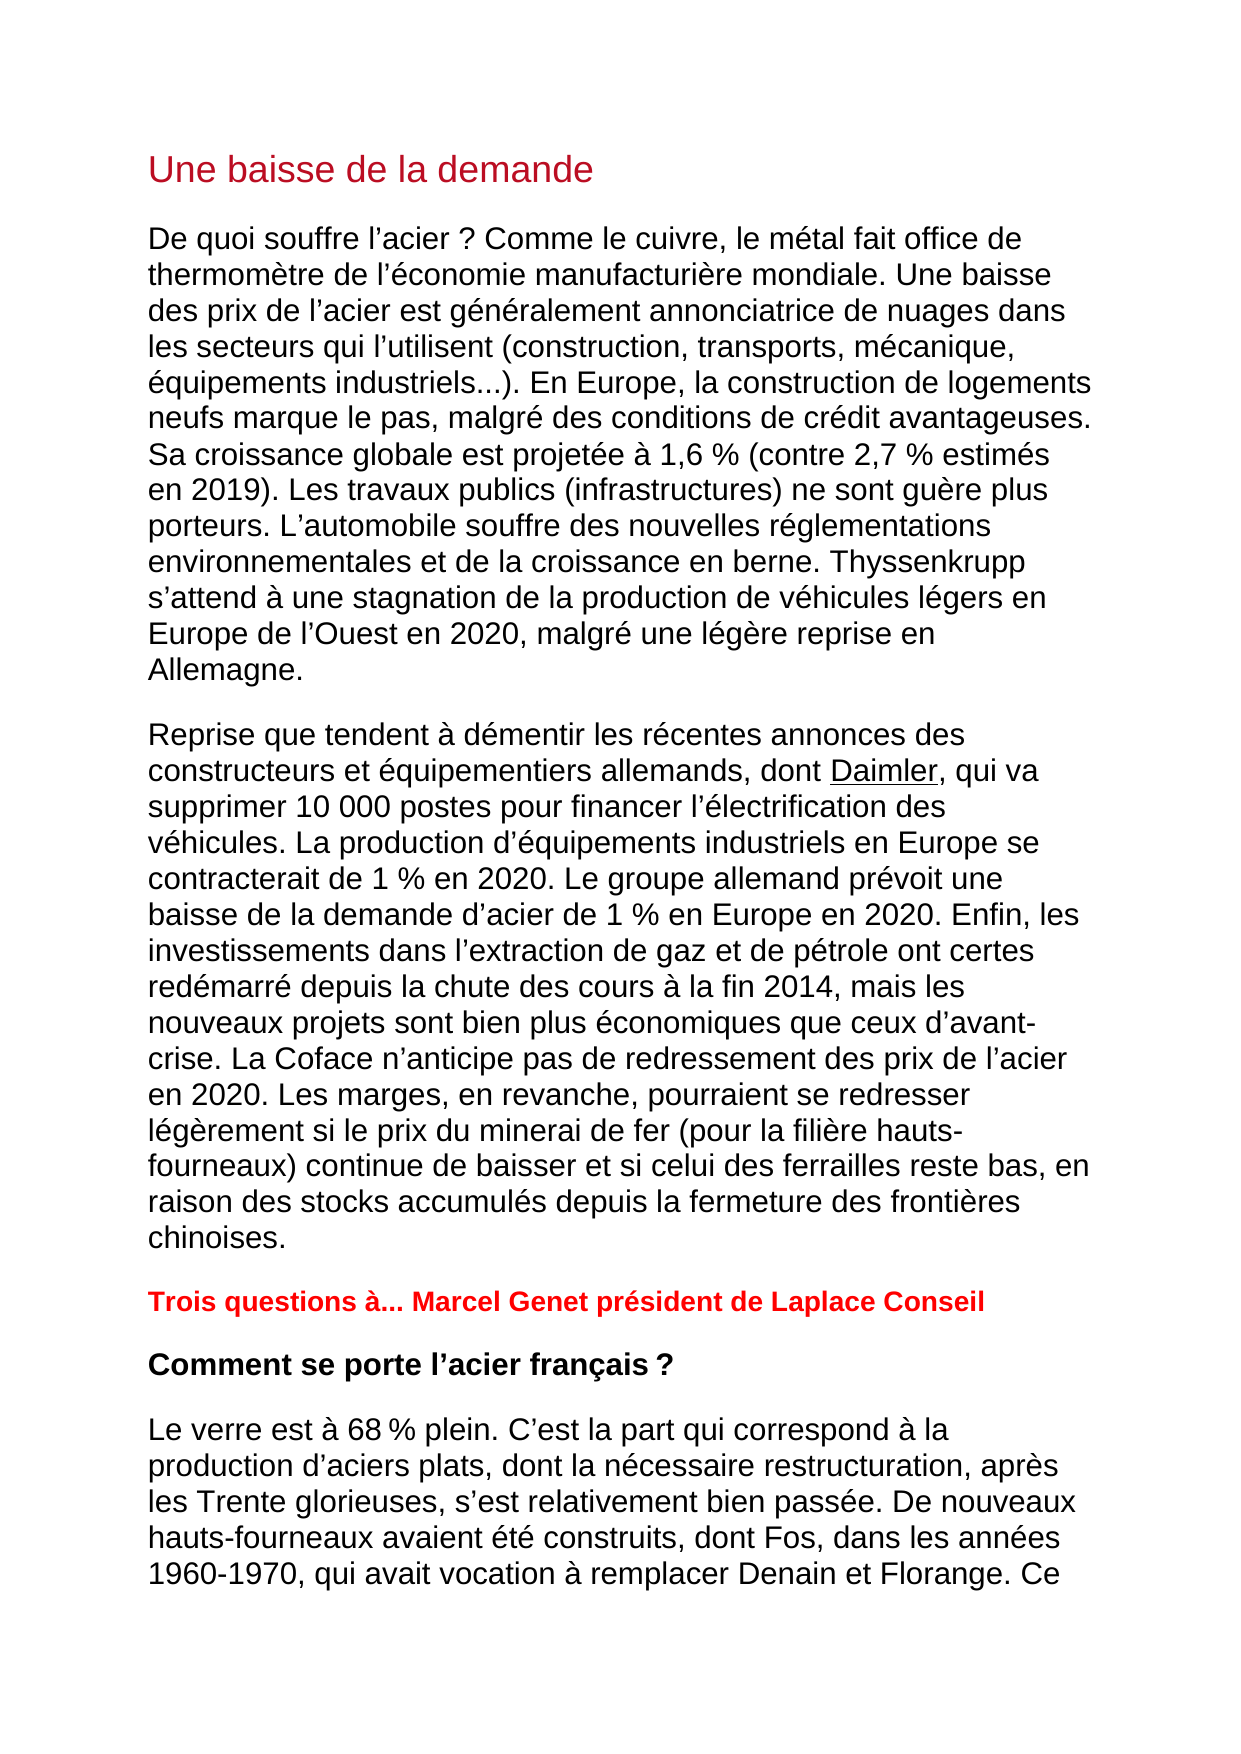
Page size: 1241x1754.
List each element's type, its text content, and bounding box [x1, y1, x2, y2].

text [148, 1411, 1093, 1591]
text Trois questions à... Marcel Genet président de Laplace Conseil [148, 1284, 1093, 1317]
text Une baisse de la demande [148, 148, 1093, 191]
text Comment se porte l’acier français ? [148, 1346, 1093, 1382]
text De quoi souffre l’acier ? Comme le cuivre, le métal fait office de thermomètre de l’économie manufacturière mondiale. Une baisse des prix de l’acier est généralement annonciatrice de nuages dans les secteurs qui l’utilisent (construction, transports, mécanique, équipements industriels...). En Europe, la construction de logements neufs marque le pas, malgré des conditions de crédit avantageuses. Sa croissance globale est projetée à 1,6 % (contre 2,7 % estimés en 2019). Les travaux publics (infrastructures) ne sont guère plus porteurs. L’automobile souffre des nouvelles réglementations environnementales et de la croissance en berne. Thyssenkrupp s’attend à une stagnation de la production de véhicules légers en Europe de l’Ouest en 2020, malgré une légère reprise en Allemagne. [148, 220, 1093, 687]
text Reprise que tendent à démentir les récentes annonces des constructeurs et équipementiers allemands, dont Daimler, qui va supprimer 10 000 postes pour financer l’électrification des véhicules. La production d’équipements industriels en Europe se contracterait de 1 % en 2020. Le groupe allemand prévoit une baisse de la demande d’acier de 1 % en Europe en 2020. Enfin, les investissements dans l’extraction de gaz et de pétrole ont certes redémarré depuis la chute des cours à la fin 2014, mais les nouveaux projets sont bien plus économiques que ceux d’avant-crise. La Coface n’anticipe pas de redressement des prix de l’acier en 2020. Les marges, en revanche, pourraient se redresser légèrement si le prix du minerai de fer (pour la filière hauts-fourneaux) continue de baisser et si celui des ferrailles reste bas, en raison des stocks accumulés depuis la fermeture des frontières chinoises. [148, 716, 1093, 1255]
